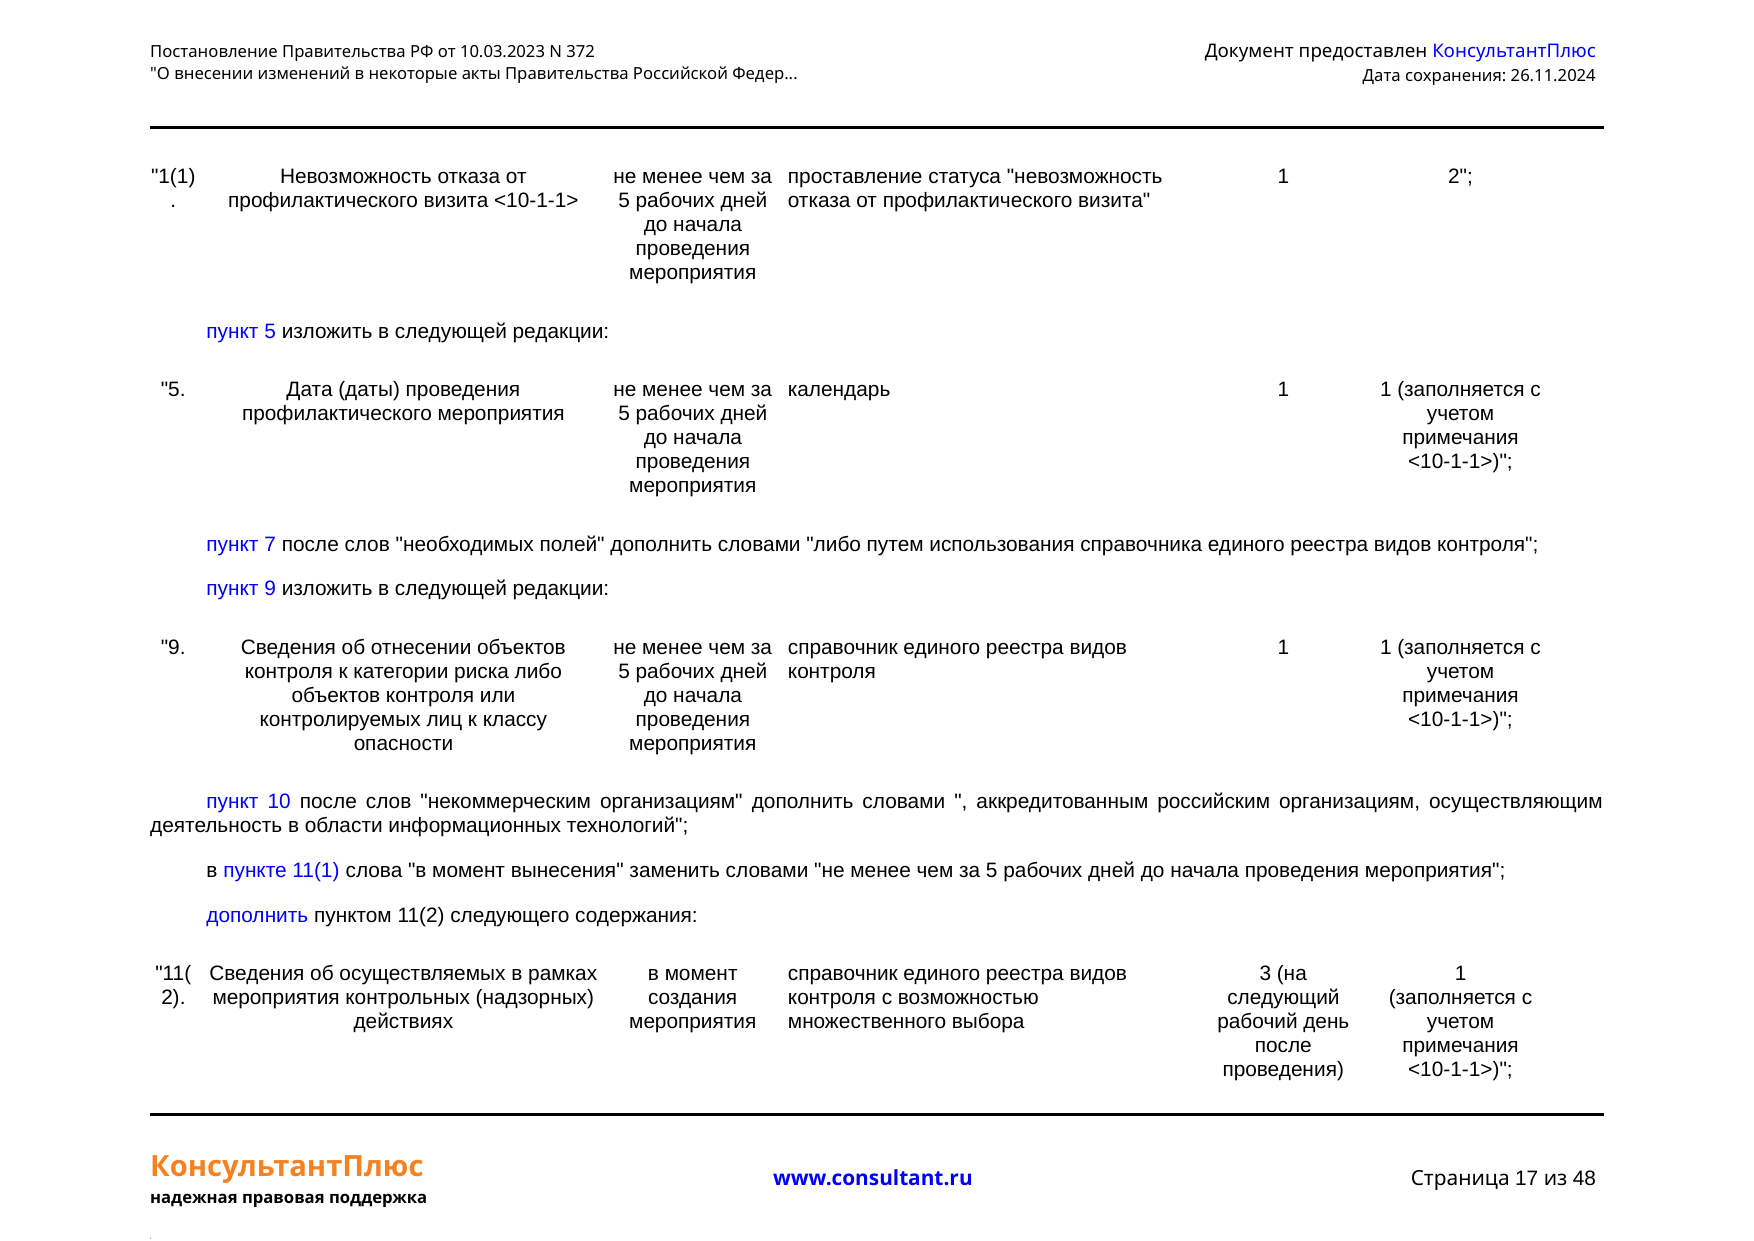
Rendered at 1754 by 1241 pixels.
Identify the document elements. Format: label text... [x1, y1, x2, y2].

text пункт 7 после слов "необходимых полей" дополнить словами "либо путем использования справочника единого реестра видов контроля"; [150, 531, 1604, 555]
table_header 2"; [1372, 154, 1549, 294]
table_header не менее чем за 5 рабочих дней до начала проведения мероприятия [604, 624, 781, 765]
table_header Невозможность отказа от профилактического визита <10-1-1> [203, 154, 604, 294]
table_header 1 [1195, 624, 1372, 765]
table_header в момент создания мероприятия [604, 951, 781, 1092]
table_header 1 (заполняется с учетом примечания <10-1-1>)"; [1372, 951, 1549, 1092]
table_header "1(1). [144, 154, 202, 294]
table_header справочник единого реестра видов контроля [781, 624, 1194, 765]
table_header 1 (заполняется с учетом примечания <10-1-1>)"; [1372, 624, 1549, 765]
table_header календарь [781, 366, 1194, 507]
table_header не менее чем за 5 рабочих дней до начала проведения мероприятия [604, 366, 781, 507]
text в пункте 11(1) слова "в момент вынесения" заменить словами "не менее чем за 5 рабочих дней до начала проведения мероприятия"; [150, 858, 1604, 882]
table_header 1 [1195, 366, 1372, 507]
table_header 1 [1195, 154, 1372, 294]
table_header справочник единого реестра видов контроля с возможностью множественного выбора [781, 951, 1194, 1092]
text пункт 10 после слов "некоммерческим организациям" дополнить словами ", аккредитованным российским организациям, осуществляющим деятельность в области информационных технологий"; [150, 789, 1604, 837]
table_header "11(2). [144, 951, 202, 1092]
table_header не менее чем за 5 рабочих дней до начала проведения мероприятия [604, 154, 781, 294]
table_header "9. [144, 624, 202, 765]
table_header проставление статуса "невозможность отказа от профилактического визита" [781, 154, 1194, 294]
text пункт 5 изложить в следующей редакции: [150, 318, 1604, 342]
table_header Дата (даты) проведения профилактического мероприятия [203, 366, 604, 507]
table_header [1195, 951, 1372, 1092]
table_header Сведения об отнесении объектов контроля к категории риска либо объектов контроля или контролируемых лиц к классу опасности [203, 624, 604, 765]
table_header Сведения об осуществляемых в рамках мероприятия контрольных (надзорных) действиях [203, 951, 604, 1092]
text дополнить пунктом 11(2) следующего содержания: [150, 903, 1604, 927]
text пункт 9 изложить в следующей редакции: [150, 576, 1604, 600]
table_header 1 (заполняется с учетом примечания <10-1-1>)"; [1372, 366, 1549, 507]
table_header "5. [144, 366, 202, 507]
